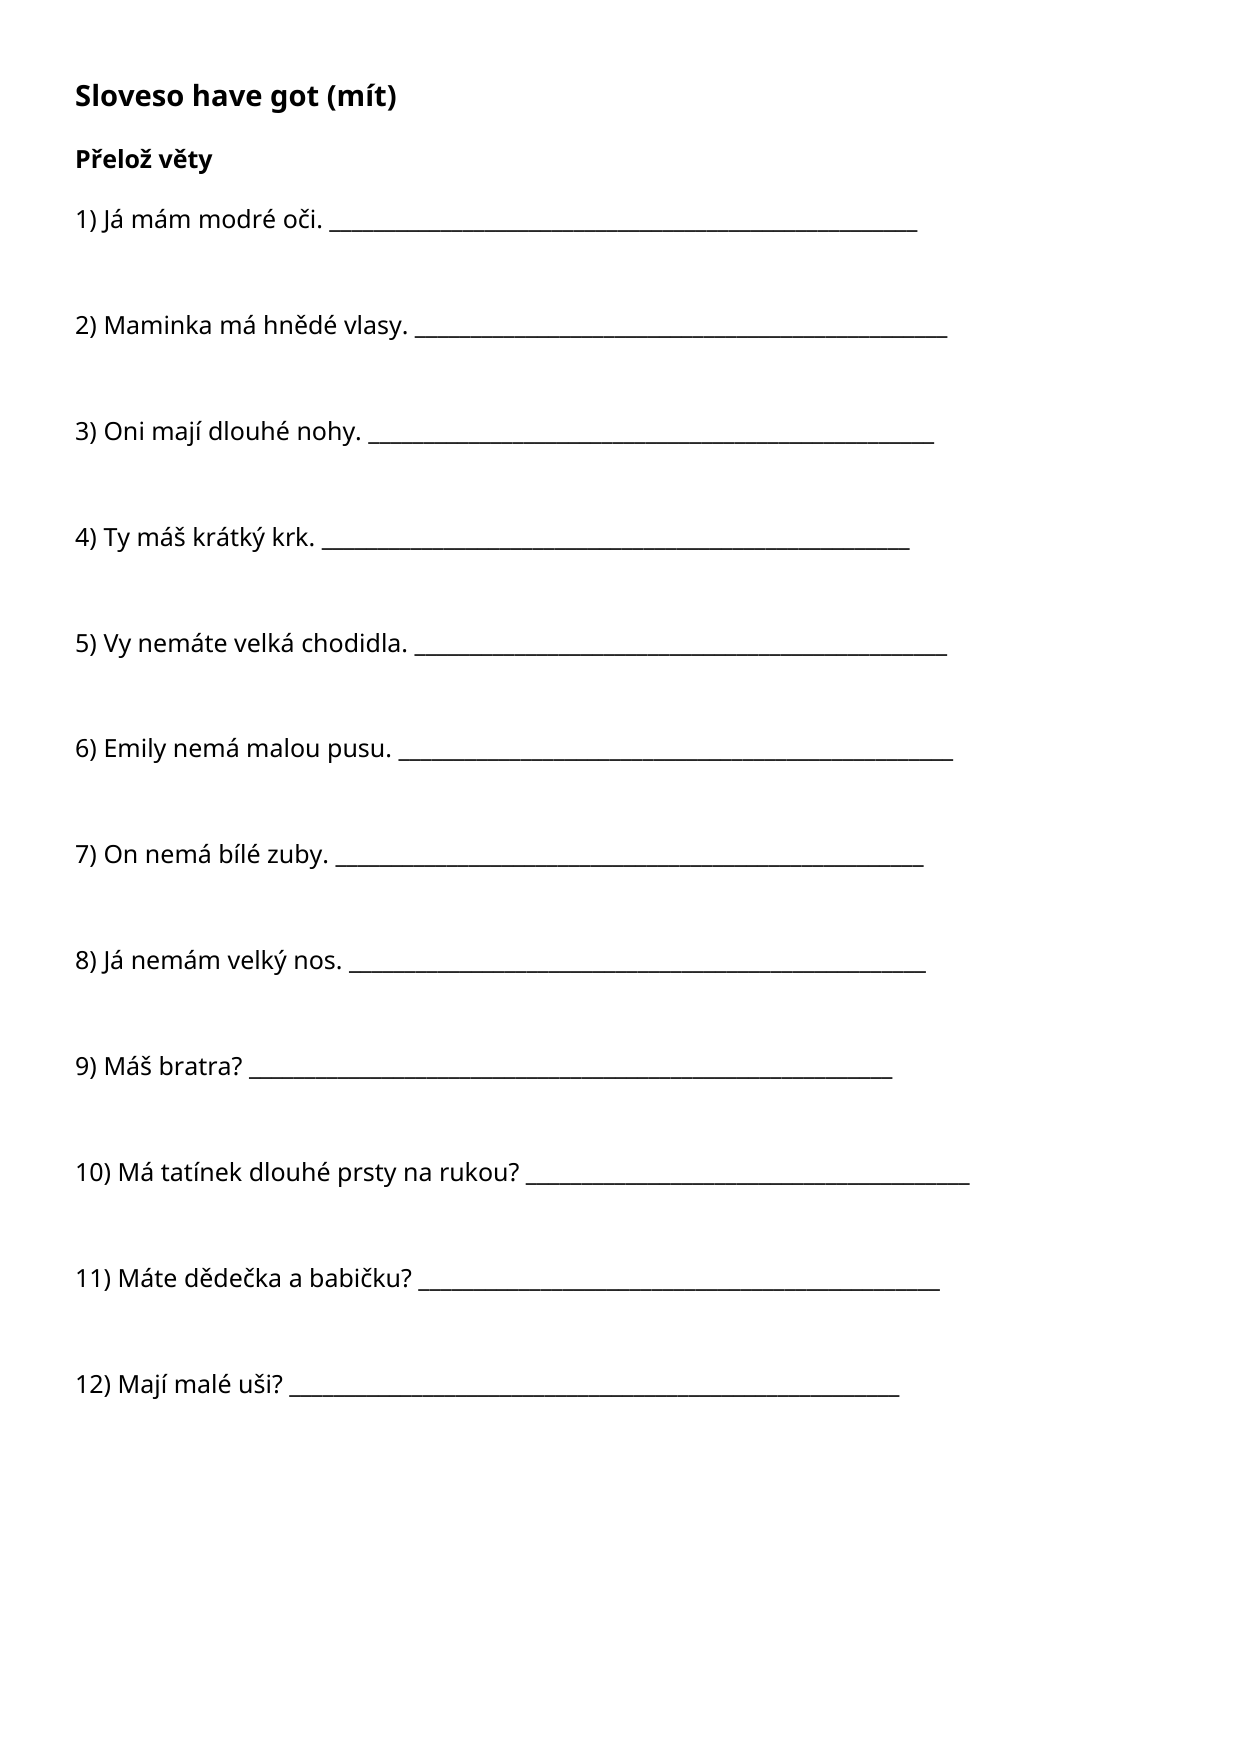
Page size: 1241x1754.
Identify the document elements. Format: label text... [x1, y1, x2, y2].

text 9) Máš bratra? __________________________________________________________ [75, 1049, 1165, 1083]
text 3) Oni mají dlouhé nohy. ___________________________________________________ [75, 413, 1165, 447]
text 4) Ty máš krátký krk. _____________________________________________________ [75, 519, 1165, 553]
text 7) On nemá bílé zuby. _____________________________________________________ [75, 837, 1165, 871]
text 1) Já mám modré oči. _____________________________________________________ [75, 201, 1165, 236]
text Přelož věty [75, 141, 1165, 176]
text 11) Máte dědečka a babičku? _______________________________________________ [75, 1261, 1165, 1295]
text 12) Mají malé uši? _______________________________________________________ [75, 1367, 1165, 1401]
text Sloveso have got (mít) [75, 75, 1165, 115]
text 6) Emily nemá malou pusu. __________________________________________________ [75, 731, 1165, 765]
text 10) Má tatínek dlouhé prsty na rukou? ________________________________________ [75, 1155, 1165, 1189]
text 2) Maminka má hnědé vlasy. ________________________________________________ [75, 307, 1165, 341]
text 8) Já nemám velký nos. ____________________________________________________ [75, 943, 1165, 977]
text 5) Vy nemáte velká chodidla. ________________________________________________ [75, 625, 1165, 659]
